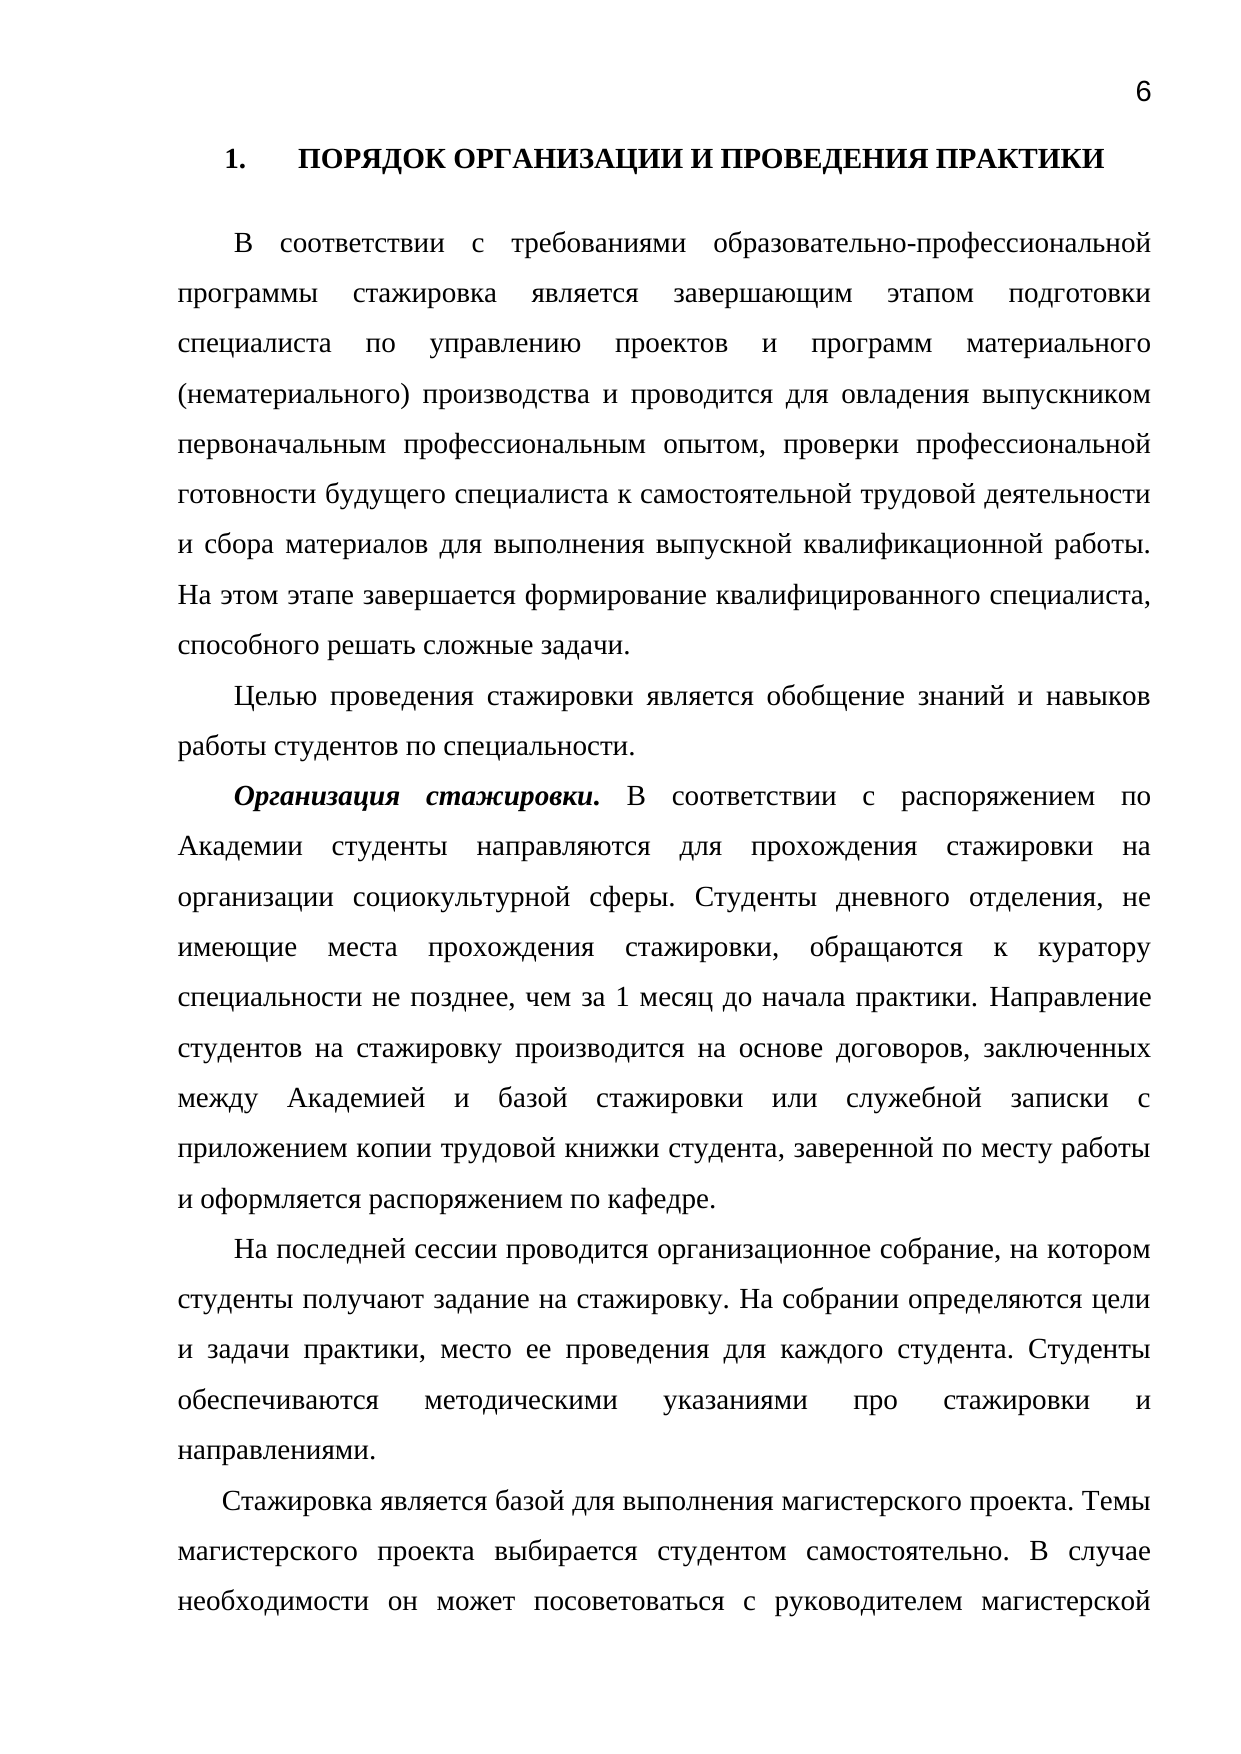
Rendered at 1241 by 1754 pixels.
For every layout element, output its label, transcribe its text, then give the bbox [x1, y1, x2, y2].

list ПОРЯДОК ОРГАНИЗАЦИИ И ПРОВЕДЕНИЯ ПРАКТИКИ [177, 141, 1152, 174]
text Целью проведения стажировки является обобщение знаний и навыков работы студентов по специальности. [177, 678, 1152, 761]
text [177, 1483, 1152, 1617]
text Организация стажировки. В соответствии с распоряжением по Академии студенты направляются для прохождения стажировки на организации социокультурной сферы. Студенты дневного отделения, не имеющие места прохождения стажировки, обращаются к куратору специальности не позднее, чем за 1 месяц до начала практики. Направление студентов на стажировку производится на основе договоров, заключенных между Академией и базой стажировки или служебной записки с приложением копии трудовой книжки студента, заверенной по месту работы и оформляется распоряжением по кафедре. [177, 778, 1152, 1214]
text В соответствии с требованиями образовательно-профессиональной программы стажировка является завершающим этапом подготовки специалиста по управлению проектов и программ материального (нематериального) производства и проводится для овладения выпускником первоначальным профессиональным опытом, проверки профессиональной готовности будущего специалиста к самостоятельной трудовой деятельности и сбора материалов для выполнения выпускной квалификационной работы. На этом этапе завершается формирование квалифицированного специалиста, способного решать сложные задачи. [177, 225, 1152, 661]
text На последней сессии проводится организационное собрание, на котором студенты получают задание на стажировку. На собрании определяются цели и задачи практики, место ее проведения для каждого студента. Студенты обеспечиваются методическими указаниями про стажировки и направлениями. [177, 1231, 1152, 1466]
